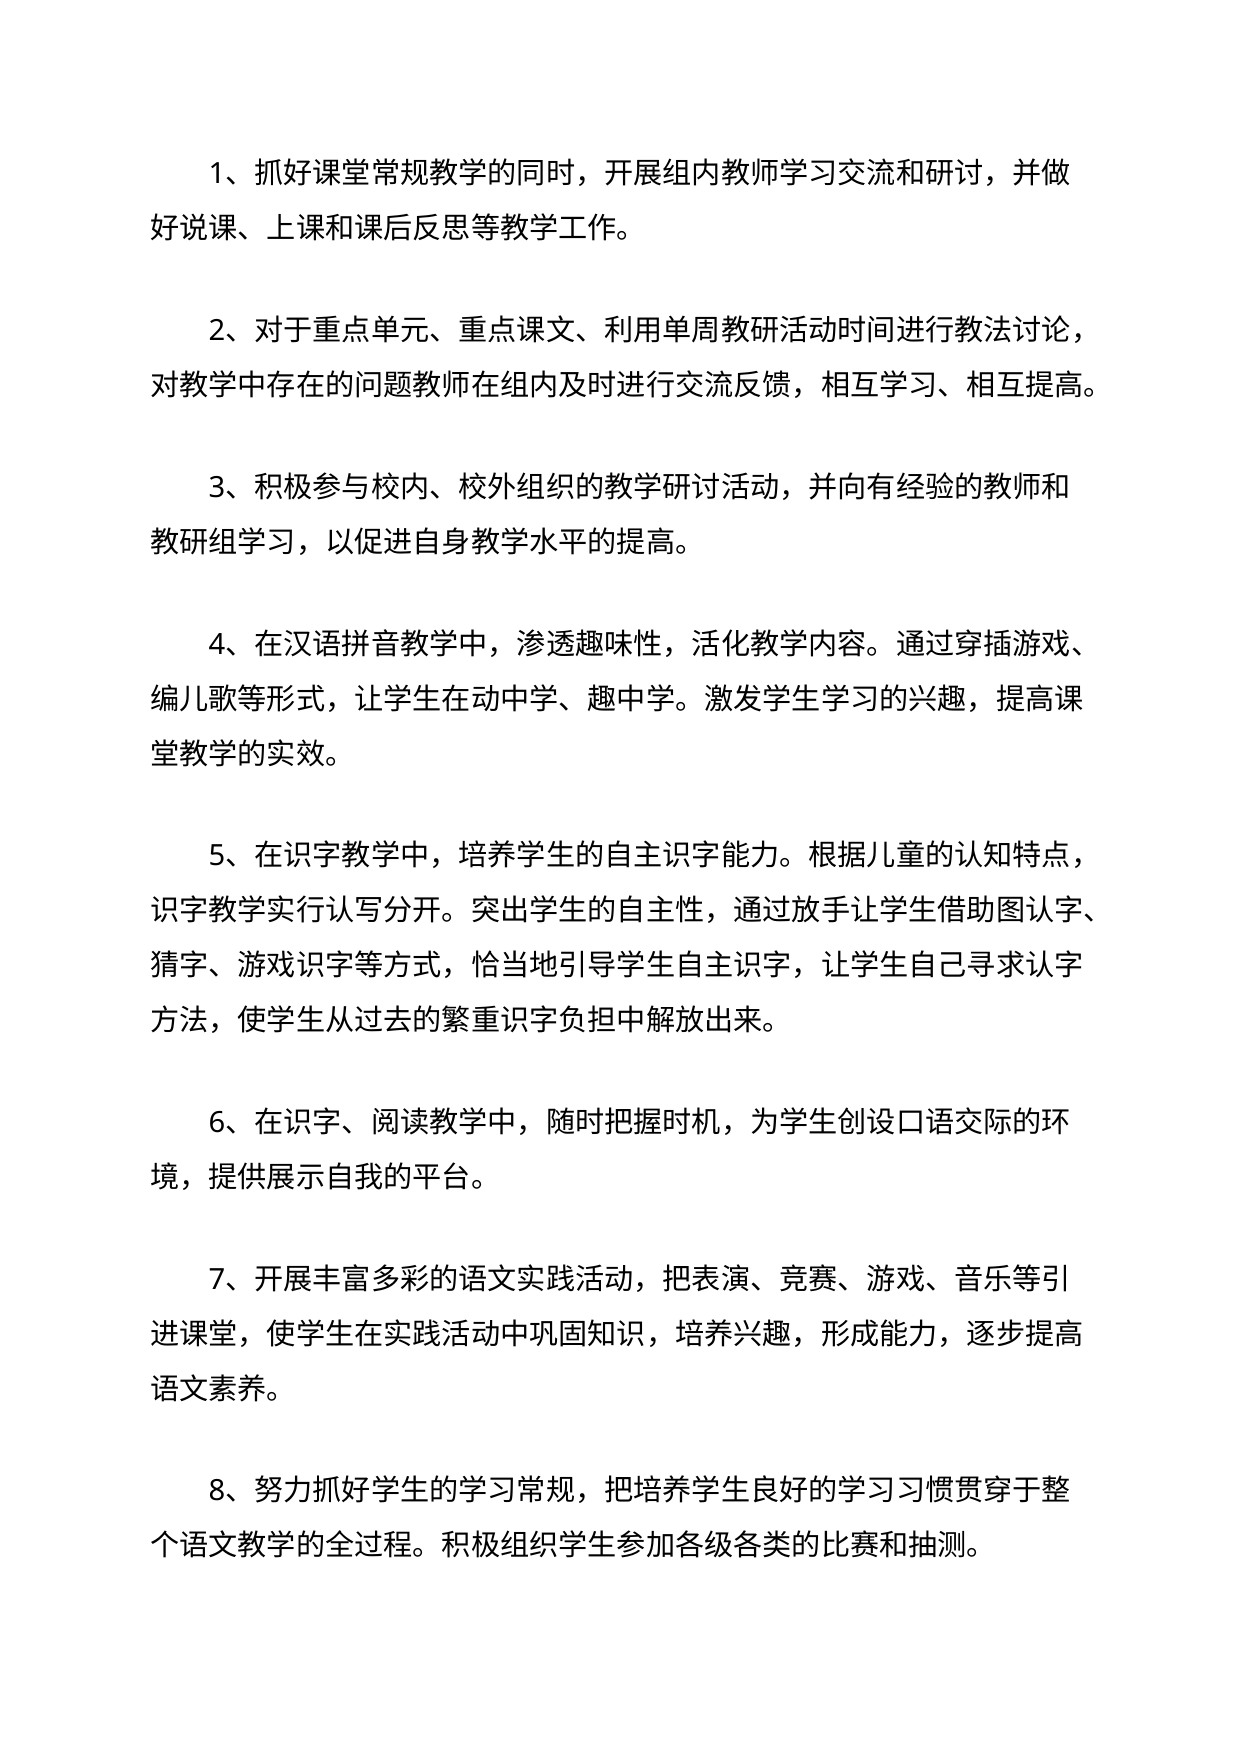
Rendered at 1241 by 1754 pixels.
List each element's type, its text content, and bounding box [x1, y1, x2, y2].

text 3、积极参与校内、校外组织的教学研讨活动，并向有经验的教师和教研组学习，以促进自身教学水平的提高。 [150, 463, 1090, 561]
text 1、抓好课堂常规教学的同时，开展组内教师学习交流和研讨，并做好说课、上课和课后反思等教学工作。 [150, 150, 1090, 247]
text 5、在识字教学中，培养学生的自主识字能力。根据儿童的认知特点，识字教学实行认写分开。突出学生的自主性，通过放手让学生借助图认字、猜字、游戏识字等方式，恰当地引导学生自主识字，让学生自己寻求认字方法，使学生从过去的繁重识字负担中解放出来。 [150, 832, 1090, 1039]
text 8、努力抓好学生的学习常规，把培养学生良好的学习习惯贯穿于整个语文教学的全过程。积极组织学生参加各级各类的比赛和抽测。 [150, 1467, 1090, 1564]
text 7、开展丰富多彩的语文实践活动，把表演、竞赛、游戏、音乐等引进课堂，使学生在实践活动中巩固知识，培养兴趣，形成能力，逐步提高语文素养。 [150, 1255, 1090, 1407]
text 4、在汉语拼音教学中，渗透趣味性，活化教学内容。通过穿插游戏、编儿歌等形式，让学生在动中学、趣中学。激发学生学习的兴趣，提高课堂教学的实效。 [150, 620, 1090, 772]
text 6、在识字、阅读教学中，随时把握时机，为学生创设口语交际的环境，提供展示自我的平台。 [150, 1098, 1090, 1196]
text 2、对于重点单元、重点课文、利用单周教研活动时间进行教法讨论，对教学中存在的问题教师在组内及时进行交流反馈，相互学习、相互提高。 [150, 307, 1090, 404]
